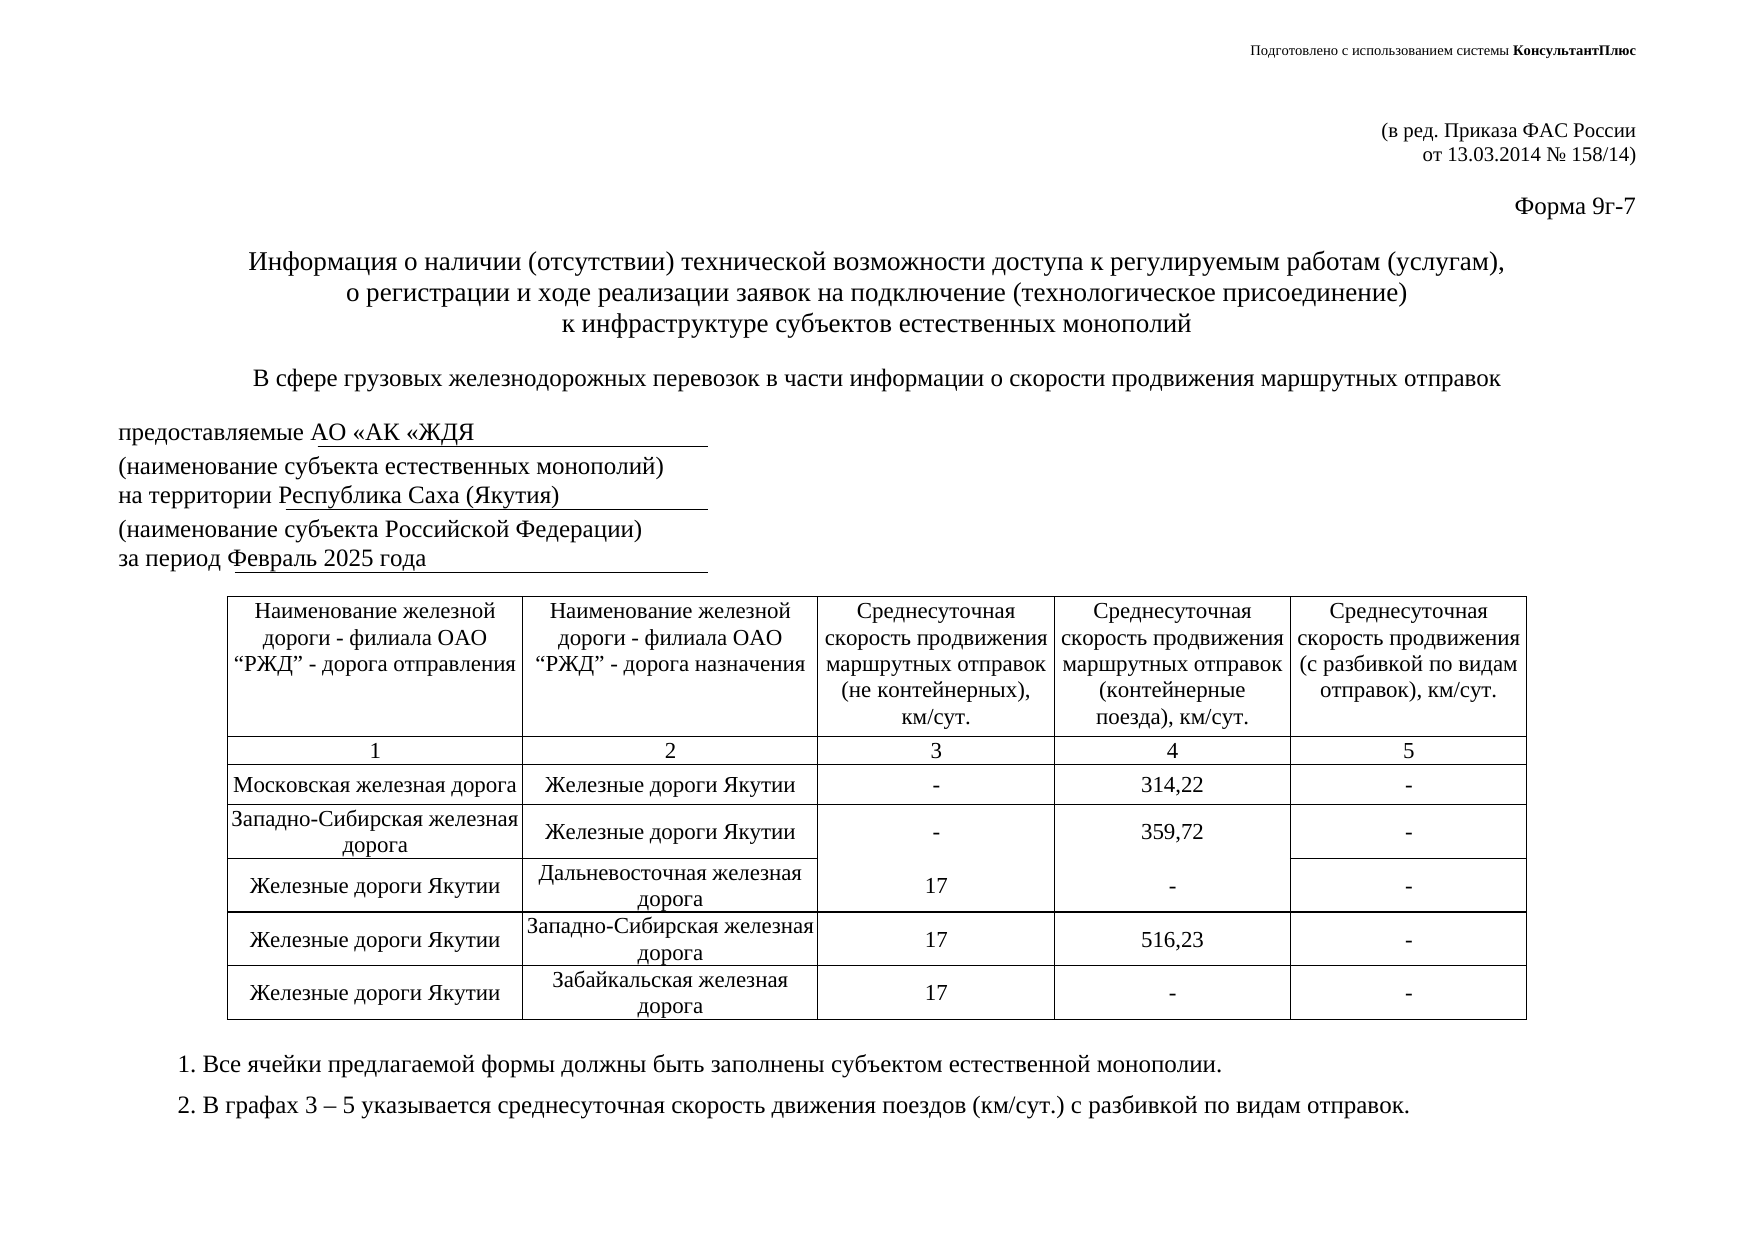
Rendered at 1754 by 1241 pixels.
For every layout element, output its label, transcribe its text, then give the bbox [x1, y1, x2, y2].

table_cell - [1055, 858, 1290, 911]
table_cell 3 [818, 737, 1054, 764]
table_cell - [1291, 765, 1526, 804]
table_cell Железные дороги Якутии [228, 966, 522, 1019]
text В сфере грузовых железнодорожных перевозок в части информации о скорости продвижения маршрутных отправок [118, 363, 1636, 392]
table_cell 17 [818, 966, 1054, 1019]
table_cell Забайкальская железная дорога [523, 966, 817, 1019]
text (наименование субъекта естественных монополий) [118, 451, 1636, 480]
table_cell 2 [523, 737, 817, 764]
text 2. В графах 3 – 5 указывается среднесуточная скорость движения поездов (км/сут.) с разбивкой по видам отправок. [118, 1090, 1636, 1119]
table_cell Московская железная дорога [228, 765, 522, 804]
text Форма 9г-7 [118, 191, 1636, 220]
table_cell Дальневосточная железная дорога [523, 859, 817, 911]
table_cell 5 [1291, 737, 1526, 764]
table_cell 17 [818, 858, 1054, 911]
table_cell 516,23 [1055, 913, 1290, 965]
table_header Среднесуточная скорость продвижения маршрутных отправок (контейнерные поезда), км/сут. [1055, 597, 1290, 736]
table_cell - [1291, 913, 1526, 965]
table_header Среднесуточная скорость продвижения маршрутных отправок (не контейнерных), км/сут. [818, 597, 1054, 736]
table_cell Западно-Сибирская железная дорога [523, 913, 817, 965]
table_cell Железные дороги Якутии [523, 805, 817, 858]
text за период Февраль 2025 года [118, 543, 1636, 572]
text на территории Республика Саха (Якутия) [118, 480, 1636, 509]
text предоставляемые АО «АК «ЖДЯ [118, 417, 1636, 446]
text (в ред. Приказа ФАС России от 13.03.2014 № 158/14) [118, 118, 1636, 166]
table_cell - [1055, 966, 1290, 1019]
text 1. Все ячейки предлагаемой формы должны быть заполнены субъектом естественной монополии. [118, 1049, 1636, 1077]
table_cell Железные дороги Якутии [228, 859, 522, 911]
table_cell - [1291, 859, 1526, 911]
table_cell Западно-Сибирская железная дорога [228, 805, 522, 858]
table_cell 359,72 [1055, 805, 1290, 858]
table_cell 314,22 [1055, 765, 1290, 804]
table_header Среднесуточная скорость продвижения (с разбивкой по видам отправок), км/сут. [1291, 597, 1526, 736]
table_cell - [1291, 966, 1526, 1019]
table_cell Железные дороги Якутии [228, 913, 522, 965]
table_cell - [1291, 805, 1526, 858]
table_cell 4 [1055, 737, 1290, 764]
table_cell 1 [228, 737, 522, 764]
table_header Наименование железной дороги - филиала ОАО “РЖД” - дорога назначения [523, 597, 817, 736]
table_cell 17 [818, 913, 1054, 965]
table_header Наименование железной дороги - филиала ОАО “РЖД” - дорога отправления [228, 597, 522, 736]
table_cell - [818, 805, 1054, 858]
table_cell Железные дороги Якутии [523, 765, 817, 804]
text (наименование субъекта Российской Федерации) [118, 514, 1636, 543]
text Информация о наличии (отсутствии) технической возможности доступа к регулируемым работам (услугам), о регистрации и ходе реализации заявок на подключение (технологическое присоединение) к инфраструктуре субъектов естественных монополий [118, 245, 1636, 338]
table_cell - [818, 765, 1054, 804]
